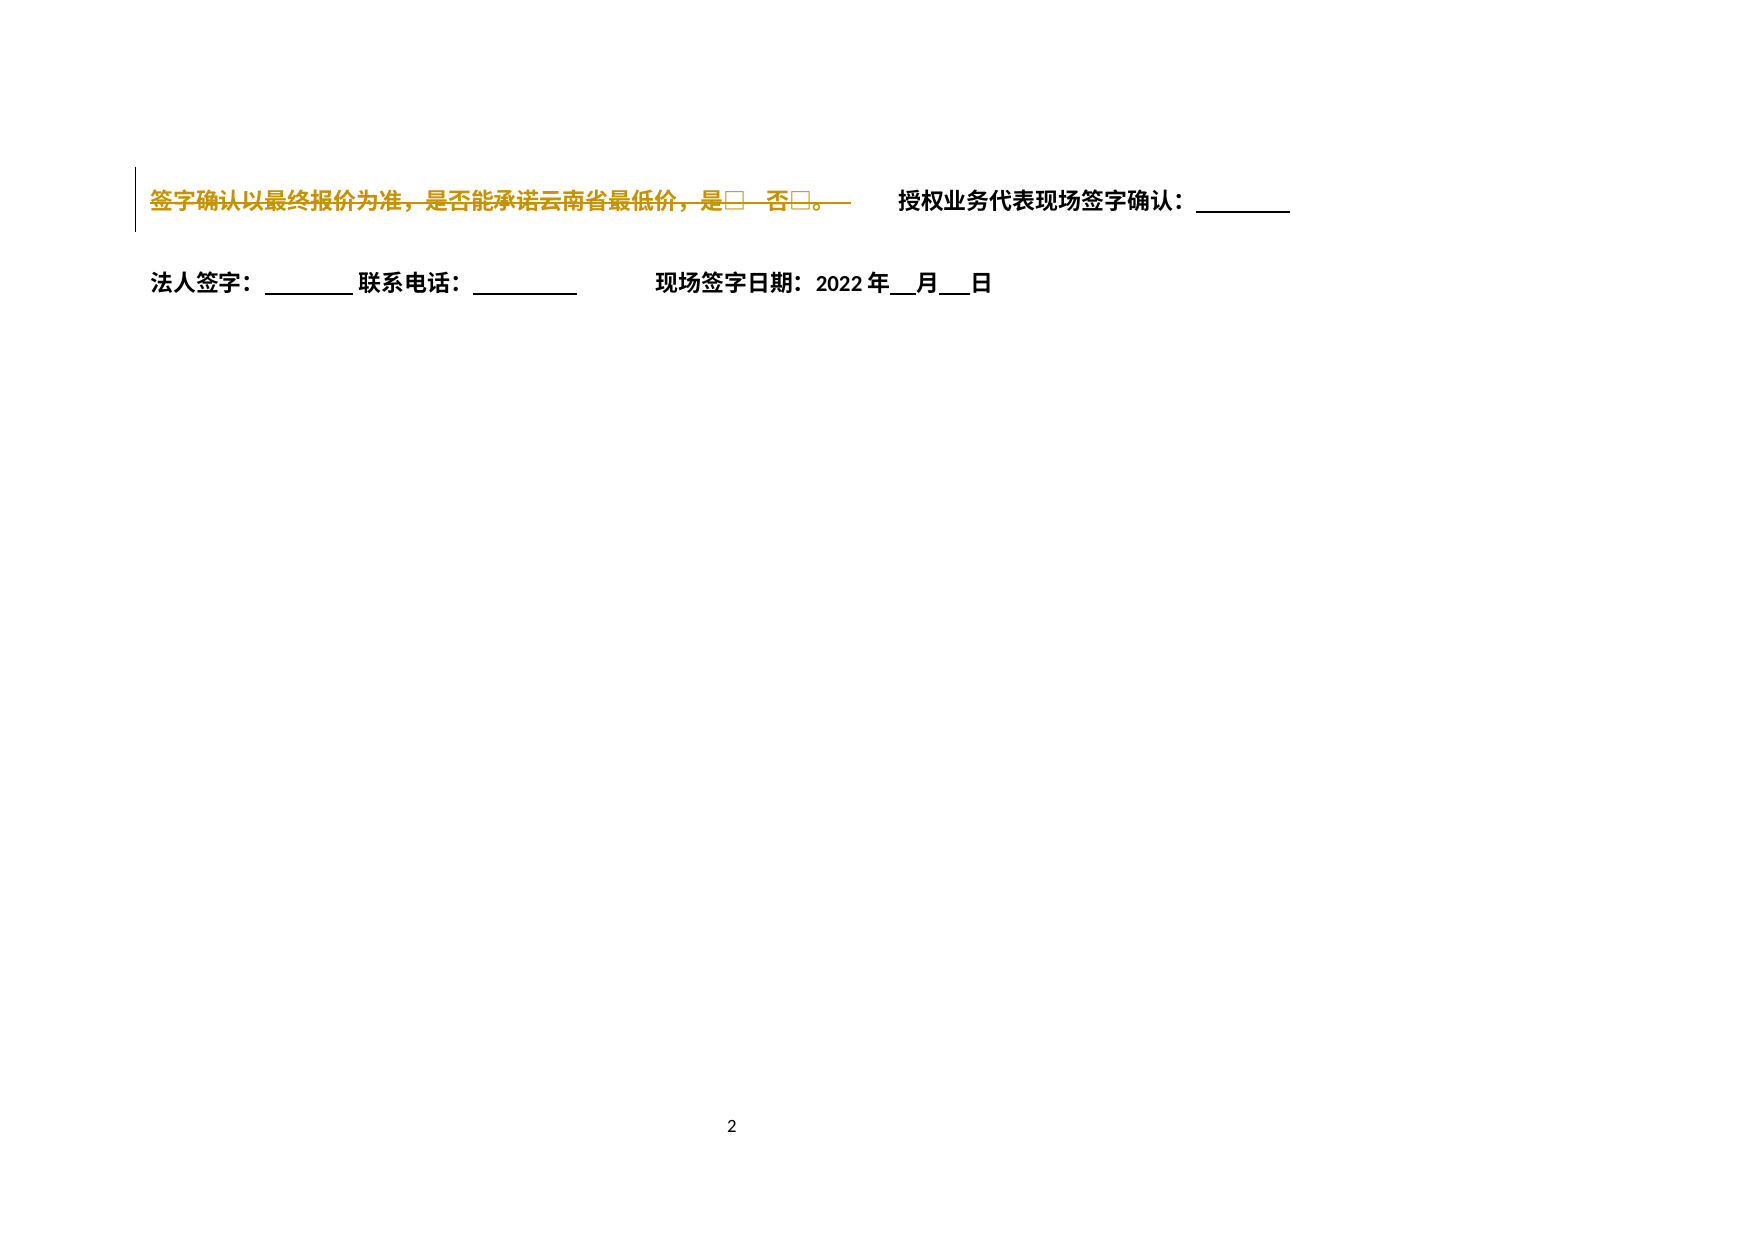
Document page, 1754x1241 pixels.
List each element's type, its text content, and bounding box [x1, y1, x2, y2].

text 法人签字： 联系电话： 现场签字日期：2022年 月 日 [150, 249, 1604, 314]
text 授权业务代表现场签字确认： [150, 167, 1604, 232]
